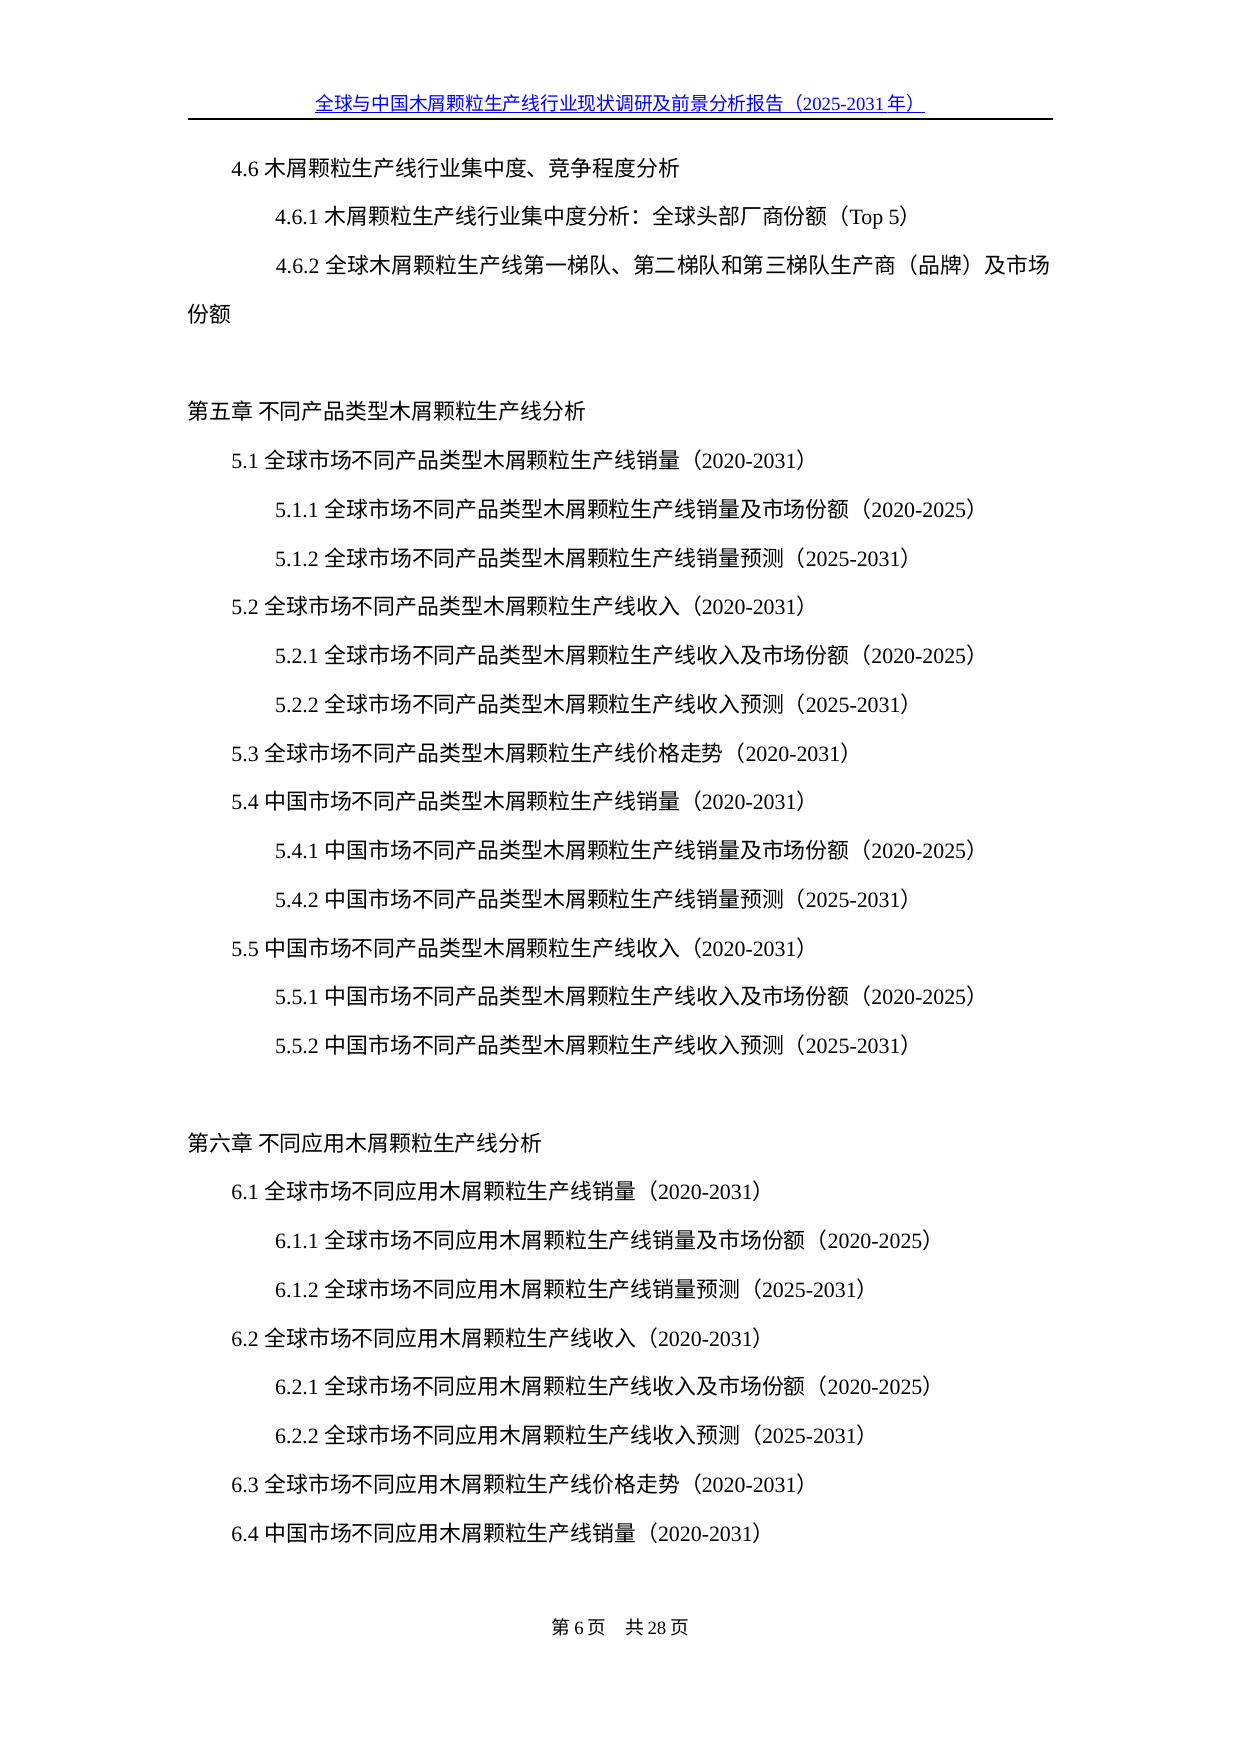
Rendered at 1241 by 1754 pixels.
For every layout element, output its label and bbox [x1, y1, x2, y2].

text [187, 150, 1053, 1548]
